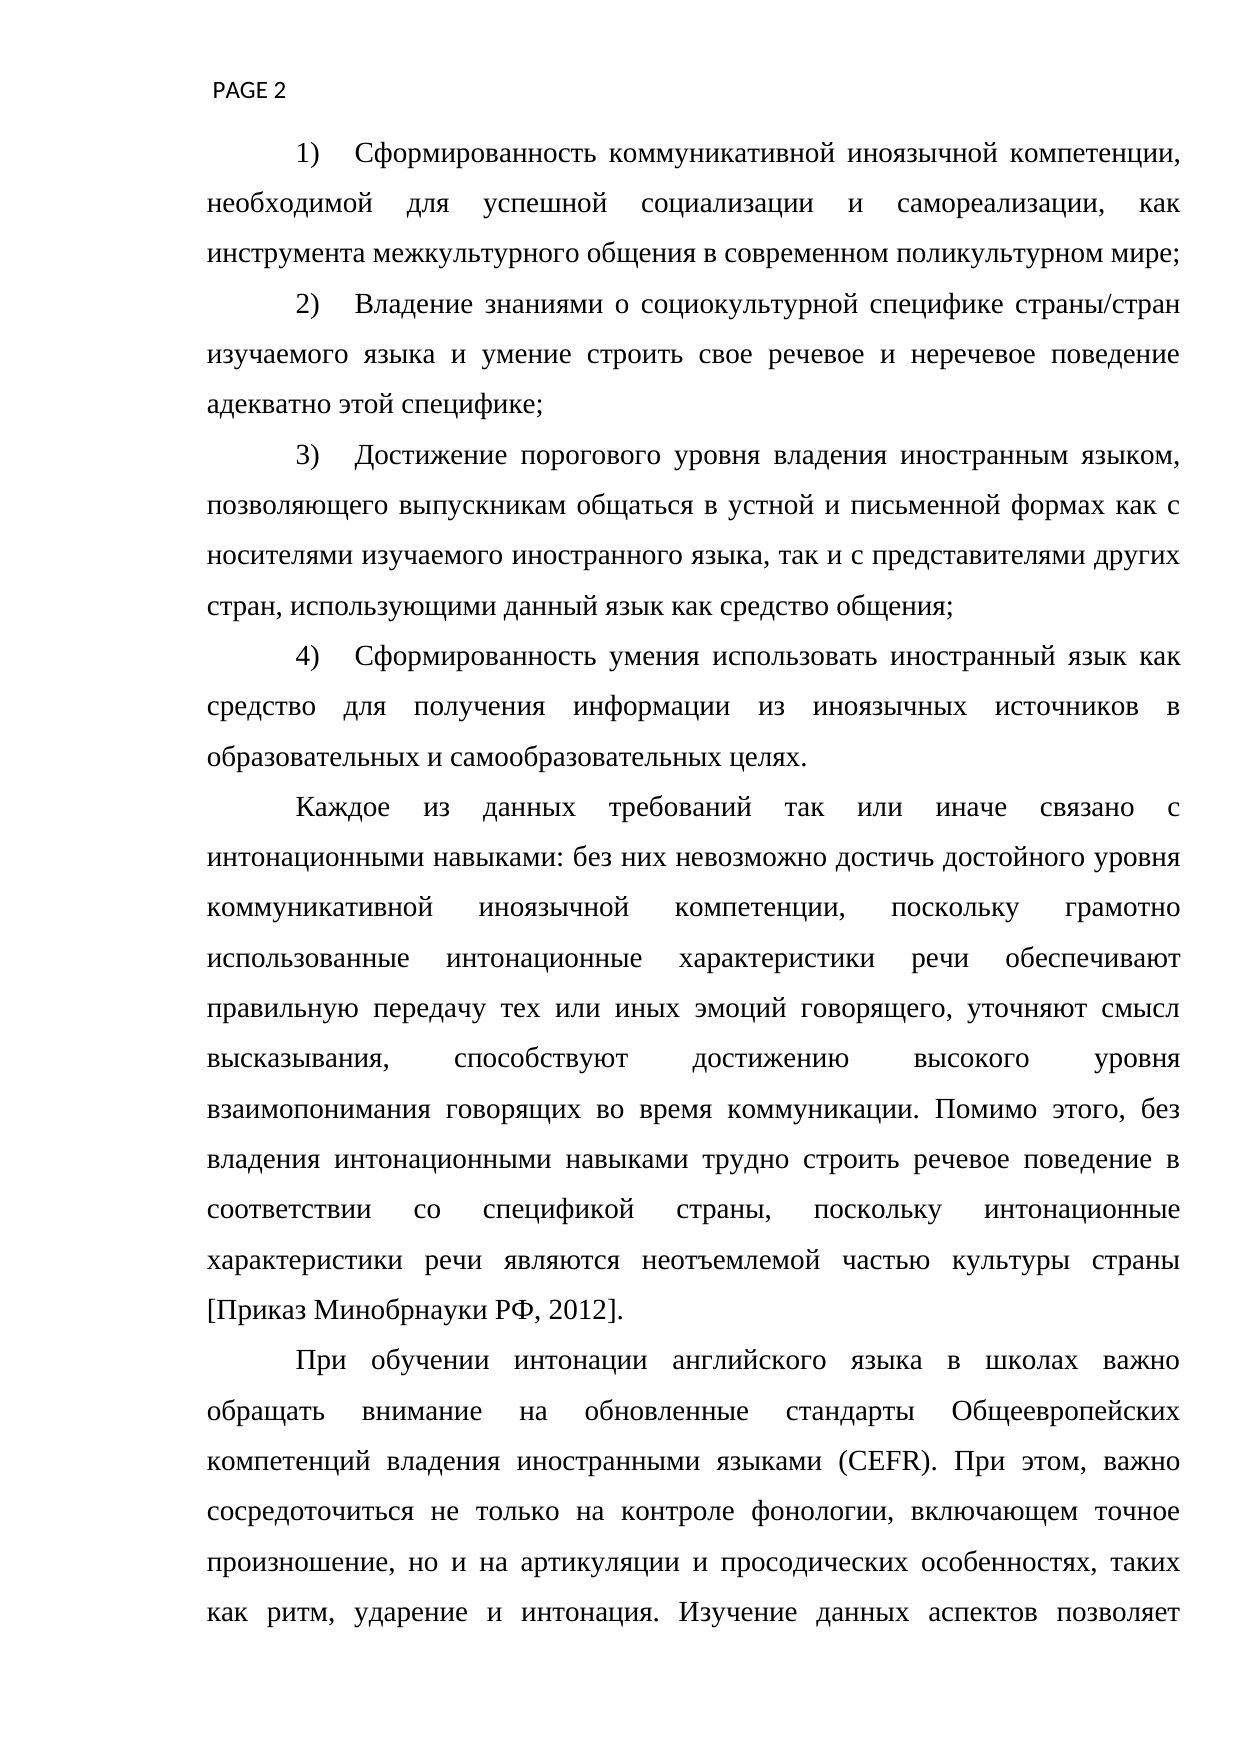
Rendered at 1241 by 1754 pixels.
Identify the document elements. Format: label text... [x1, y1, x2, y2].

text Каждое из данных требований так или иначе связано с интонационными навыками: без них невозможно достичь достойного уровня коммуникативной иноязычной компетенции, поскольку грамотно использованные интонационные характеристики речи обеспечивают правильную передачу тех или иных эмоций говорящего, уточняют смысл высказывания, способствуют достижению высокого уровня взаимопонимания говорящих во время коммуникации. Помимо этого, без владения интонационными навыками трудно строить речевое поведение в соответствии со спецификой страны, поскольку интонационные характеристики речи являются неотъемлемой частью культуры страны [Приказ Минобрнауки РФ, 2012]. [207, 789, 1181, 1326]
list Владение знаниями о социокультурной специфике страны/стран изучаемого языка и умение строить свое речевое и неречевое поведение адекватно этой специфике; [207, 286, 1181, 420]
list Сформированность умения использовать иностранный язык как средство для получения информации из иноязычных источников в образовательных и самообразовательных целях. [207, 638, 1181, 772]
list Достижение порогового уровня владения иностранным языком, позволяющего выпускникам общаться в устной и письменной формах как с носителями изучаемого иностранного языка, так и с представителями других стран, использующими данный язык как средство общения; [207, 437, 1181, 621]
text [207, 1342, 1181, 1627]
list Сформированность коммуникативной иноязычной компетенции, необходимой для успешной социализации и самореализации, как инструмента межкультурного общения в современном поликультурном мире; [207, 135, 1181, 269]
